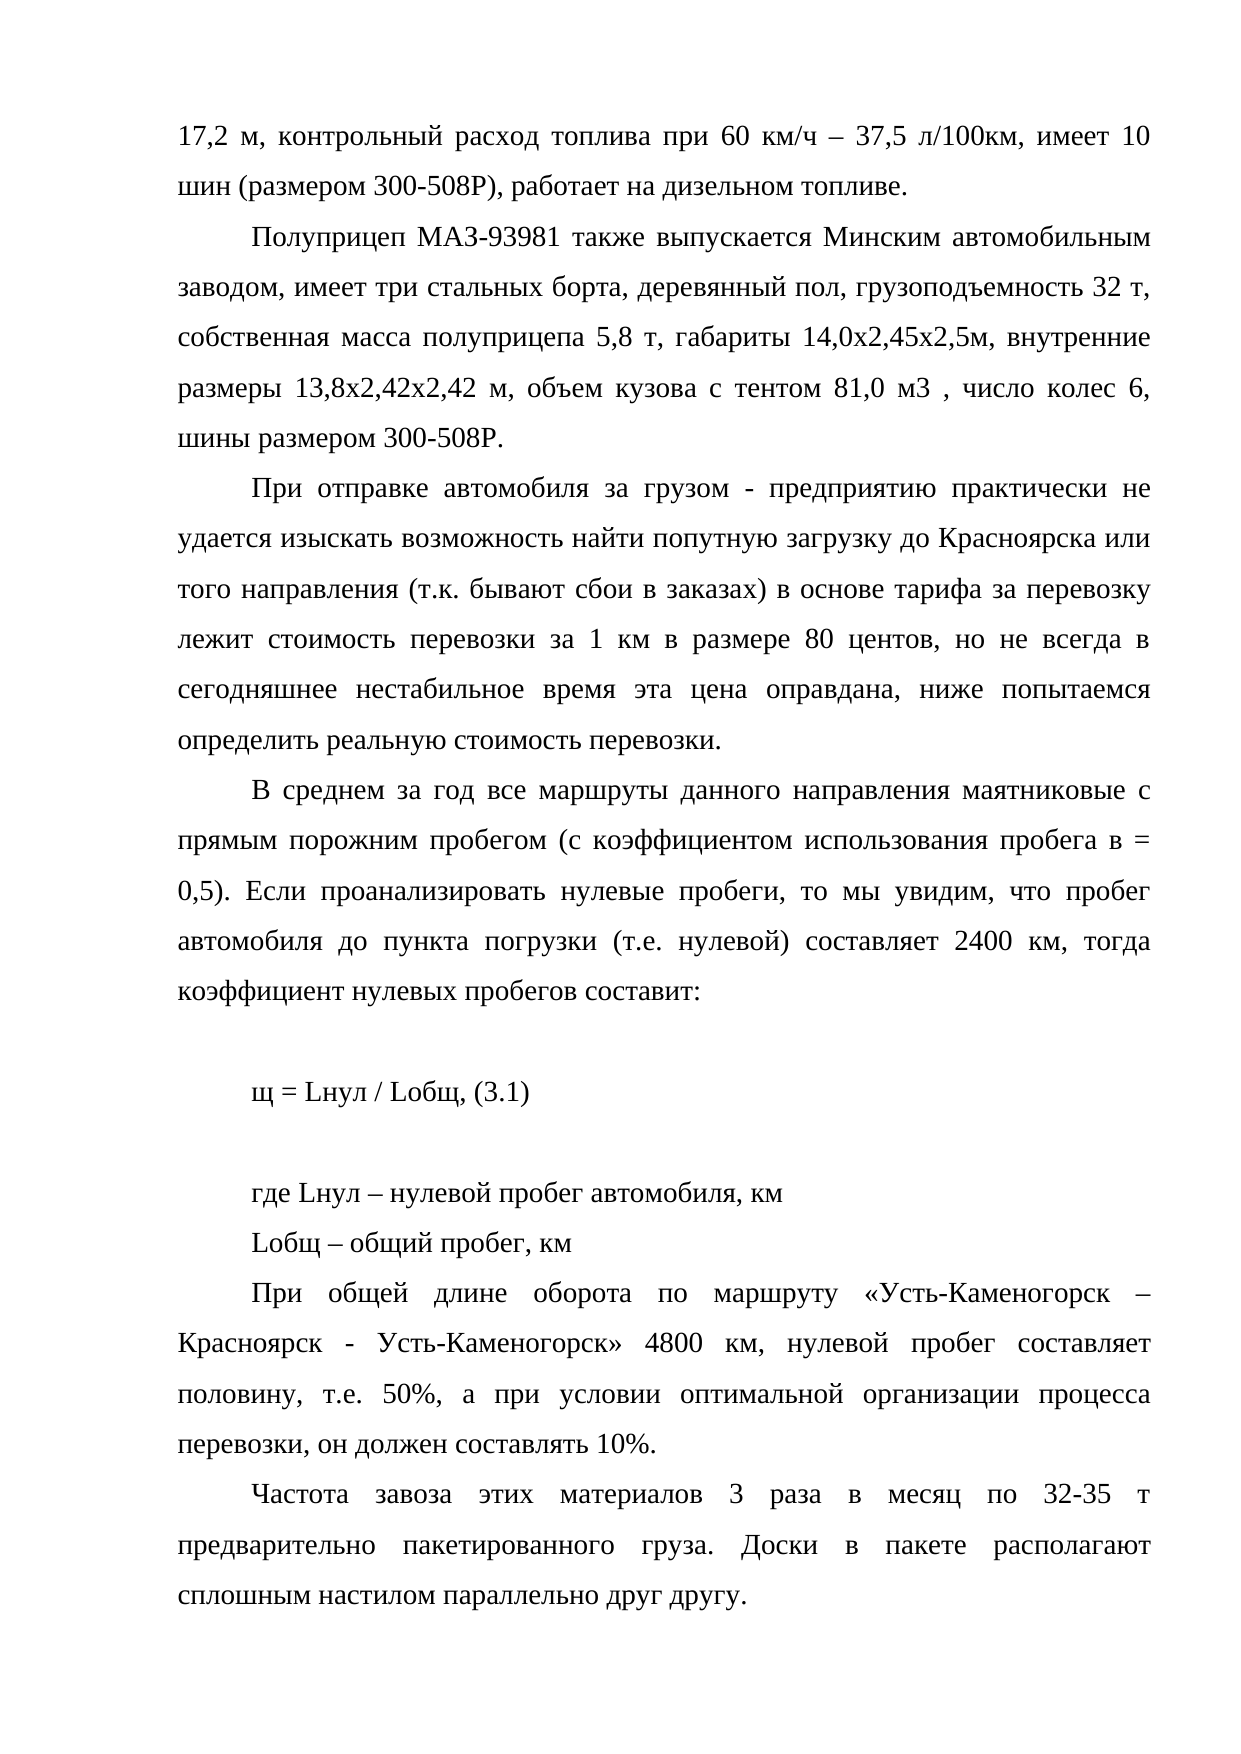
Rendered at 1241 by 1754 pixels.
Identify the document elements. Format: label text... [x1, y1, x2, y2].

text щ = Lнул / Lобщ, (3.1) [177, 1074, 1152, 1108]
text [177, 118, 1152, 202]
text Полуприцеп МАЗ-93981 также выпускается Минским автомобильным заводом, имеет три стальных борта, деревянный пол, грузоподъемность 32 т, собственная масса полуприцепа 5,8 т, габариты 14,0х2,45х2,5м, внутренние размеры 13,8х2,42х2,42 м, объем кузова с тентом , число колес 6, шины размером 300-508Р. [177, 219, 1152, 453]
text При общей длине оборота по маршруту «Усть-Каменогорск – Красноярск - Усть-Каменогорск» , нулевой пробег составляет половину, т.е. 50%, а при условии оптимальной организации процесса перевозки, он должен составлять 10%. [177, 1275, 1152, 1460]
text где Lнул – нулевой пробег автомобиля, км [177, 1175, 1152, 1208]
text При отправке автомобиля за грузом - предприятию практически не удается изыскать возможность найти попутную загрузку до Красноярска или того направления (т.к. бывают сбои в заказах) в основе тарифа за перевозку лежит стоимость перевозки за в размере 80 центов, но не всегда в сегодняшнее нестабильное время эта цена оправдана, ниже попытаемся определить реальную стоимость перевозки. [177, 470, 1152, 755]
text В среднем за год все маршруты данного направления маятниковые с прямым порожним пробегом (с коэффициентом использования пробега в = 0,5). Если проанализировать нулевые пробеги, то мы увидим, что пробег автомобиля до пункта погрузки (т.е. нулевой) составляет , тогда коэффициент нулевых пробегов составит: [177, 772, 1152, 1007]
text Частота завоза этих материалов 3 раза в месяц по 32-35 т предварительно пакетированного груза. Доски в пакете располагают сплошным настилом параллельно друг другу. [177, 1477, 1152, 1611]
text Lобщ – общий пробег, км [177, 1225, 1152, 1258]
